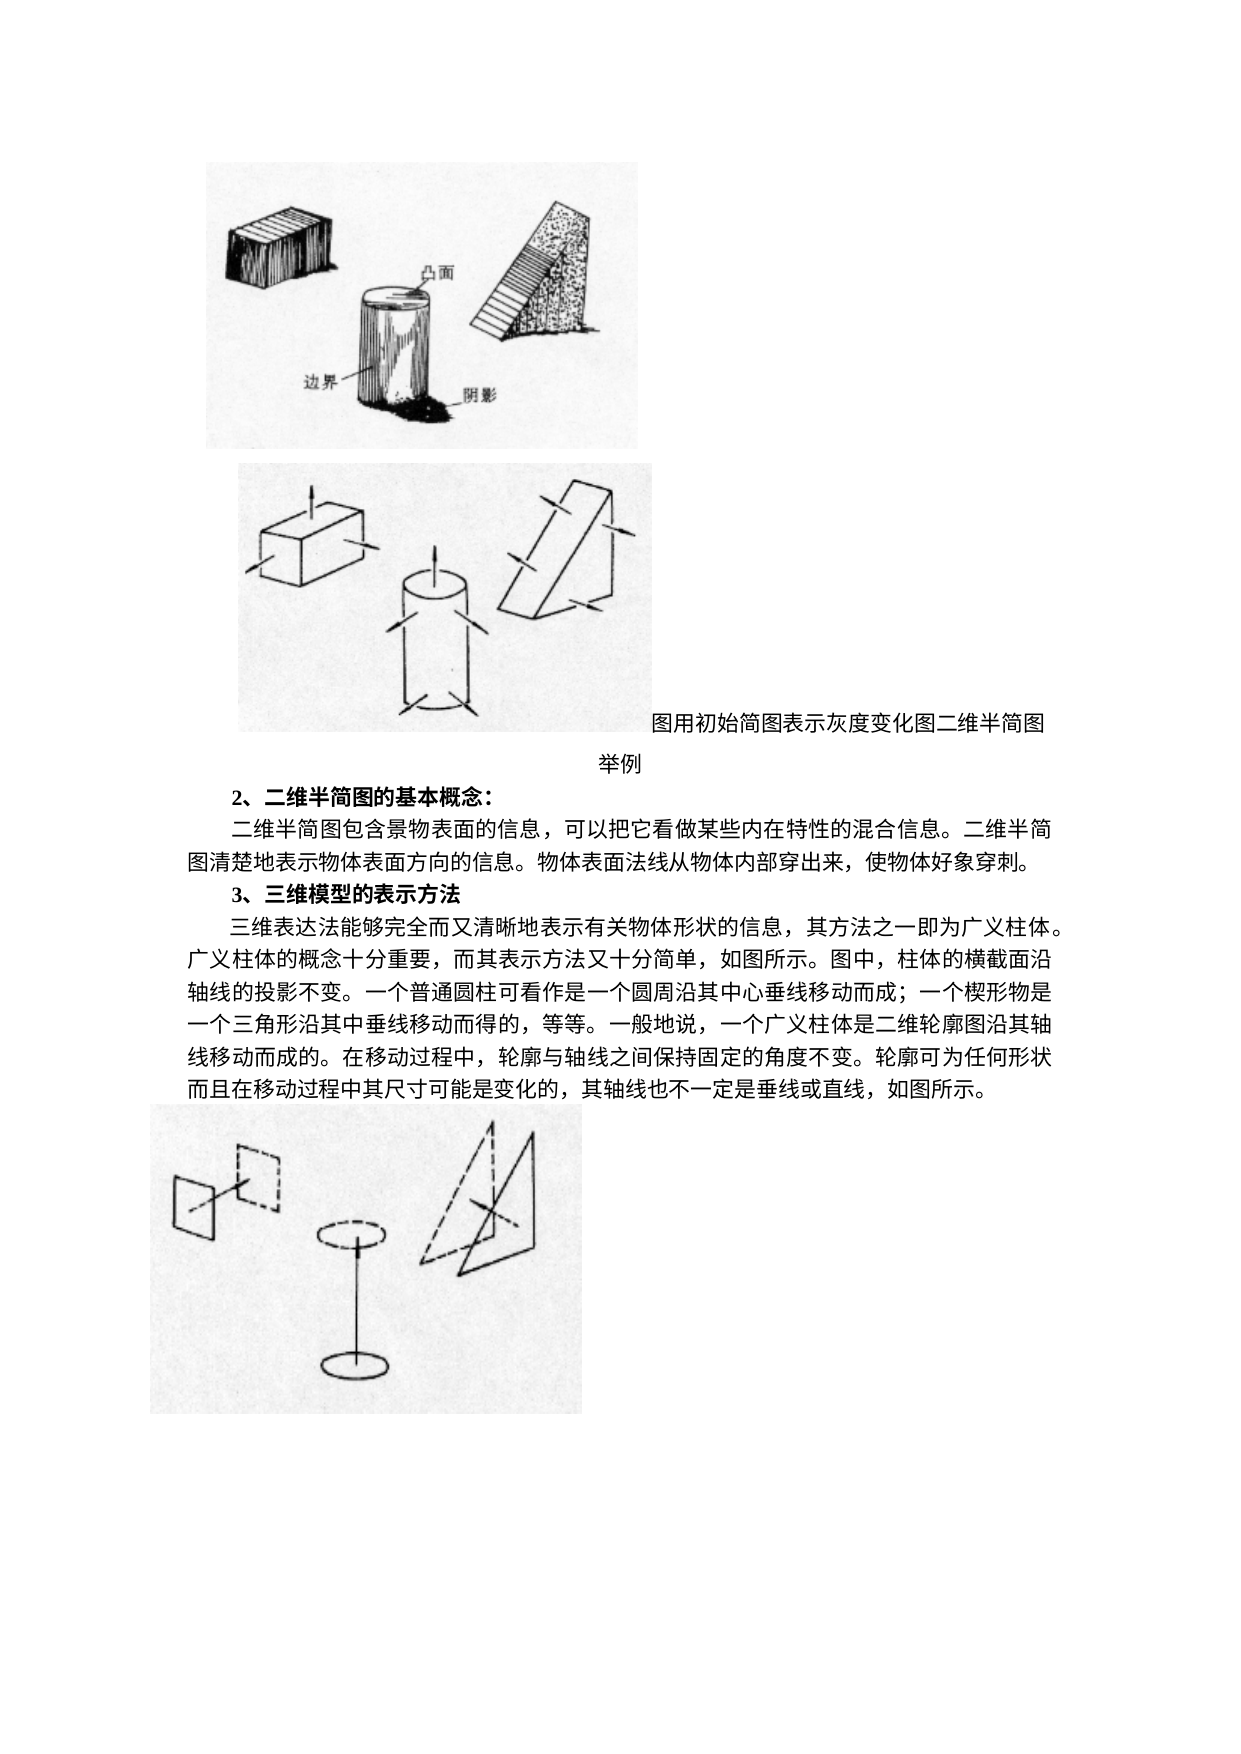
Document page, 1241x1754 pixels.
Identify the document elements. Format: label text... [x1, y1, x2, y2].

picture [238, 463, 652, 732]
picture [206, 162, 638, 449]
picture [150, 1104, 582, 1414]
text 二维半简图包含景物表面的信息，可以把它看做某些内在特性的混合信息。二维半简图清楚地表示物体表面方向的信息。物体表面法线从物体内部穿出来，使物体好象穿刺。 [187, 812, 1053, 877]
text 2、二维半简图的基本概念： [187, 779, 1053, 812]
text 三维表达法能够完全而又清晰地表示有关物体形状的信息，其方法之一即为广义柱体。广义柱体的概念十分重要，而其表示方法又十分简单，如图所示。图中，柱体的横截面沿轴线的投影不变。一个普通圆柱可看作是一个圆周沿其中心垂线移动而成；一个楔形物是一个三角形沿其中垂线移动而得的，等等。一般地说，一个广义柱体是二维轮廓图沿其轴线移动而成的。在移动过程中，轮廓与轴线之间保持固定的角度不变。轮廓可为任何形状，而且在移动过程中其尺寸可能是变化的，其轴线也不一定是垂线或直线，如图所示。 [187, 909, 1053, 1104]
text 3、三维模型的表示方法 [187, 877, 1053, 909]
